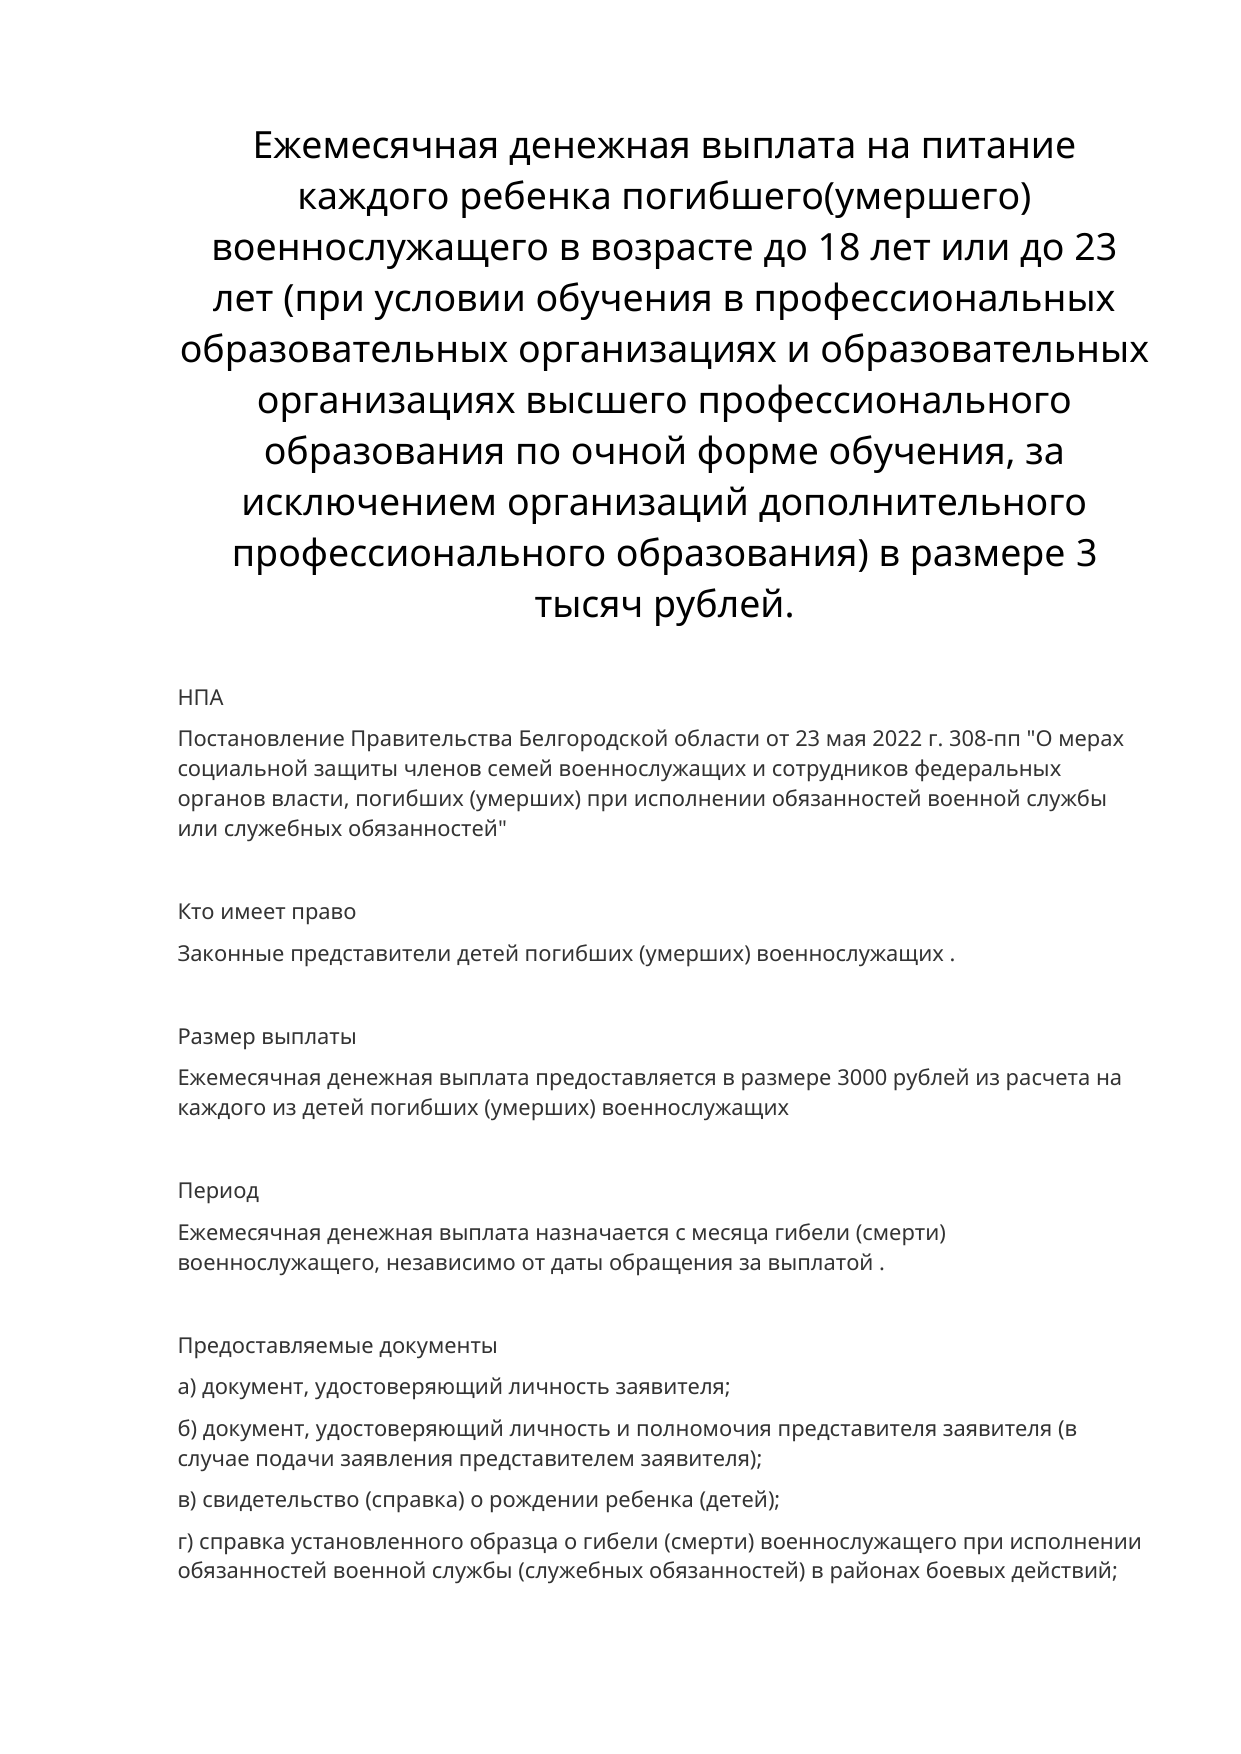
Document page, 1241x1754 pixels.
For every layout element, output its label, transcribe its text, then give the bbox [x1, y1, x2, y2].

text б) документ, удостоверяющий личность и полномочия представителя заявителя (в случае подачи заявления представителем заявителя); [177, 1413, 1152, 1472]
text а) документ, удостоверяющий личность заявителя; [177, 1371, 1152, 1401]
text Период [177, 1175, 1152, 1205]
text Постановление Правительства Белгородской области от 23 мая 2022 г. 308-пп "О мерах социальной защиты членов семей военнослужащих и сотрудников федеральных органов власти, погибших (умерших) при исполнении обязанностей военной службы или служебных обязанностей" [177, 723, 1152, 843]
text Размер выплаты [177, 1021, 1152, 1050]
text в) свидетельство (справка) о рождении ребенка (детей); [177, 1484, 1152, 1514]
text Предоставляемые документы [177, 1329, 1152, 1359]
text Ежемесячная денежная выплата предоставляется в размере 3000 рублей из расчета на каждого из детей погибших (умерших) военнослужащих [177, 1062, 1152, 1122]
text г) справка установленного образца о гибели (смерти) военнослужащего при исполнении обязанностей военной службы (служебных обязанностей) в районах боевых действий; [177, 1526, 1152, 1585]
text Законные представители детей погибших (умерших) военнослужащих . [177, 937, 1152, 967]
text Ежемесячная денежная выплата назначается с месяца гибели (смерти) военнослужащего, независимо от даты обращения за выплатой . [177, 1217, 1152, 1276]
text Кто имеет право [177, 896, 1152, 926]
text НПА [177, 682, 1152, 712]
text Ежемесячная денежная выплата на питание каждого ребенка погибшего(умершего) военнослужащего в возрасте до 18 лет или до 23 лет (при условии обучения в профессиональных образовательных организациях и образовательных организациях высшего профессионального образования по очной форме обучения, за исключением организаций дополнительного профессионального образования) в размере 3 тысяч рублей. [177, 118, 1152, 628]
